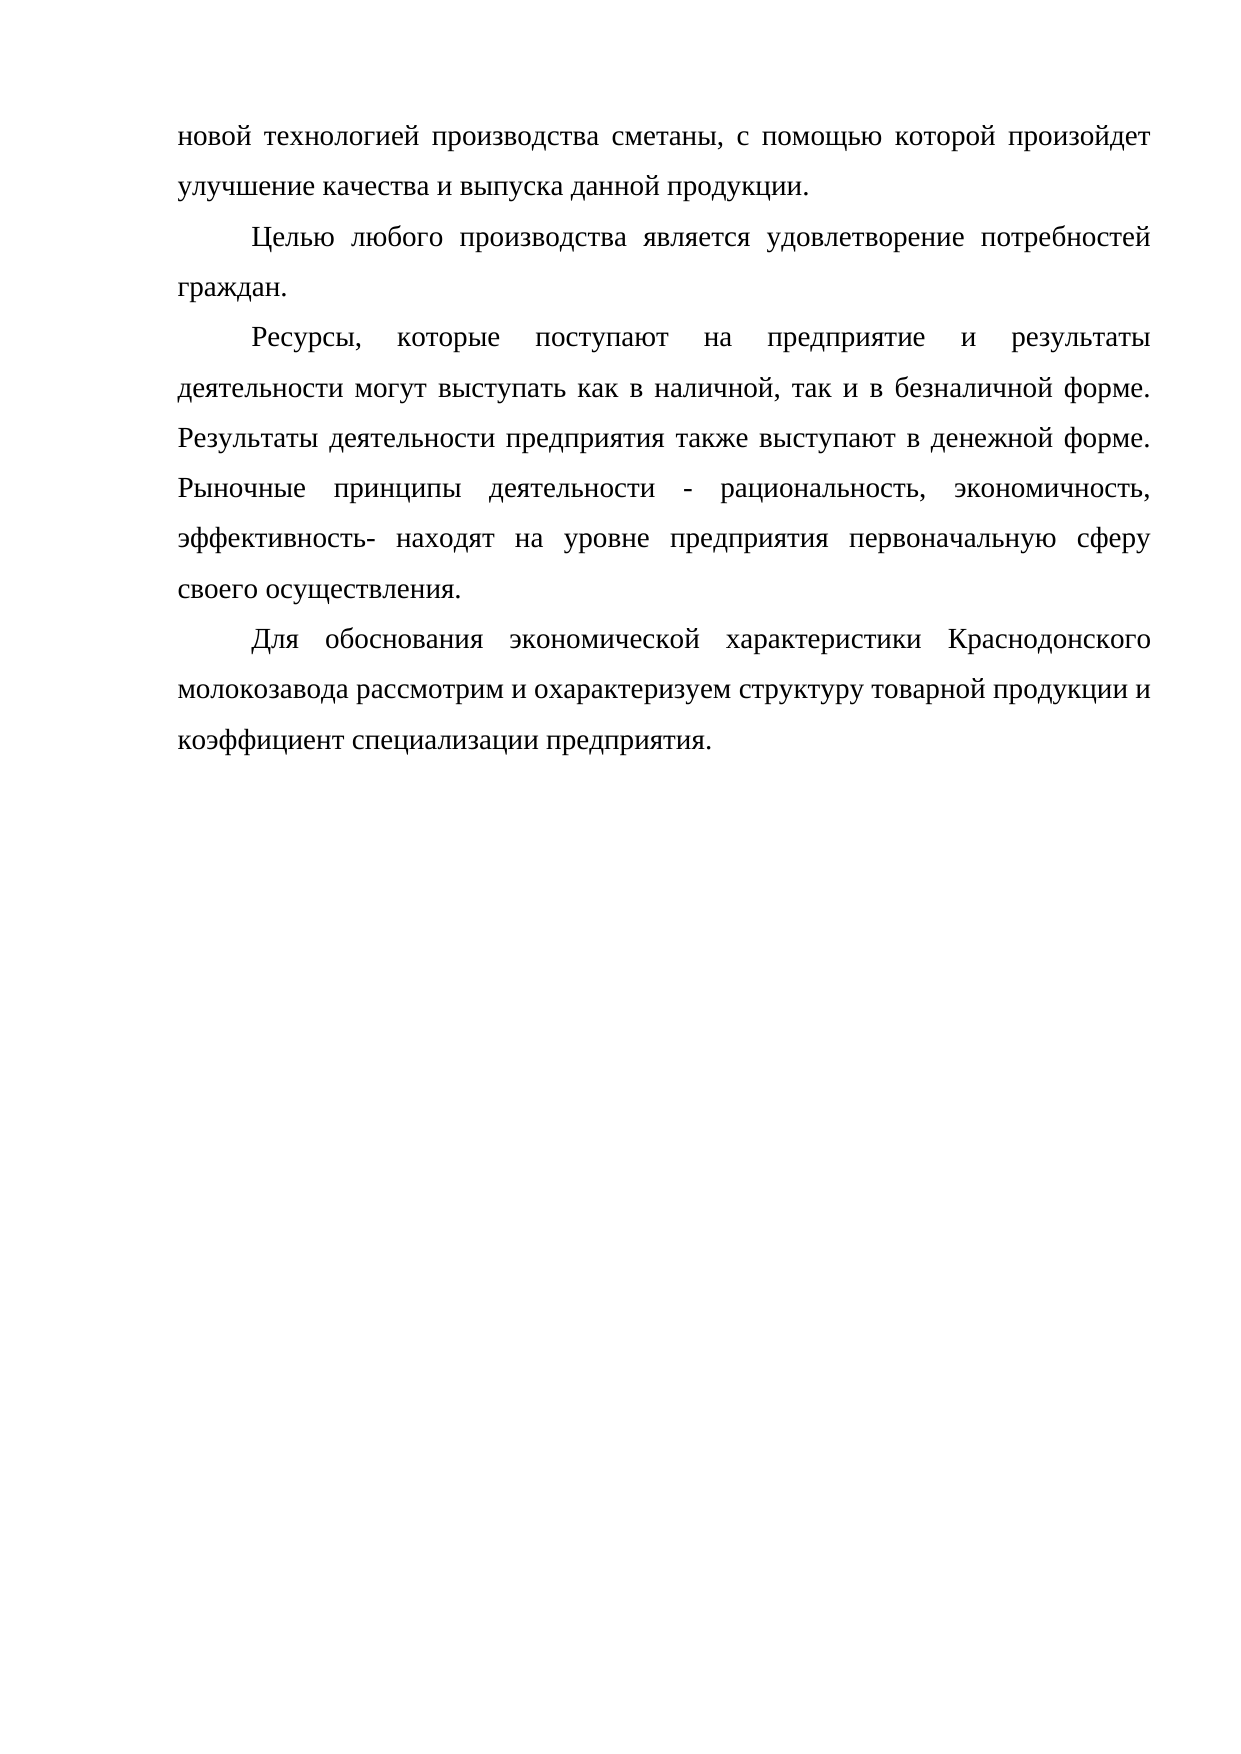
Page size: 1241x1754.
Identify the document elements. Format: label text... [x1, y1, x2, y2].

text Для обоснования экономической характеристики Краснодонского молокозавода рассмотрим и охарактеризуем структуру товарной продукции и коэффициент специализации предприятия. [177, 621, 1152, 755]
text Целью любого производства является удовлетворение потребностей граждан. [177, 219, 1152, 303]
text Ресурсы, которые поступают на предприятие и результаты деятельности могут выступать как в наличной, так и в безналичной форме. Результаты деятельности предприятия также выступают в денежной форме. Рыночные принципы деятельности - рациональность, экономичность, эффективность- находят на уровне предприятия первоначальную сферу своего осуществления. [177, 319, 1152, 604]
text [177, 118, 1152, 202]
